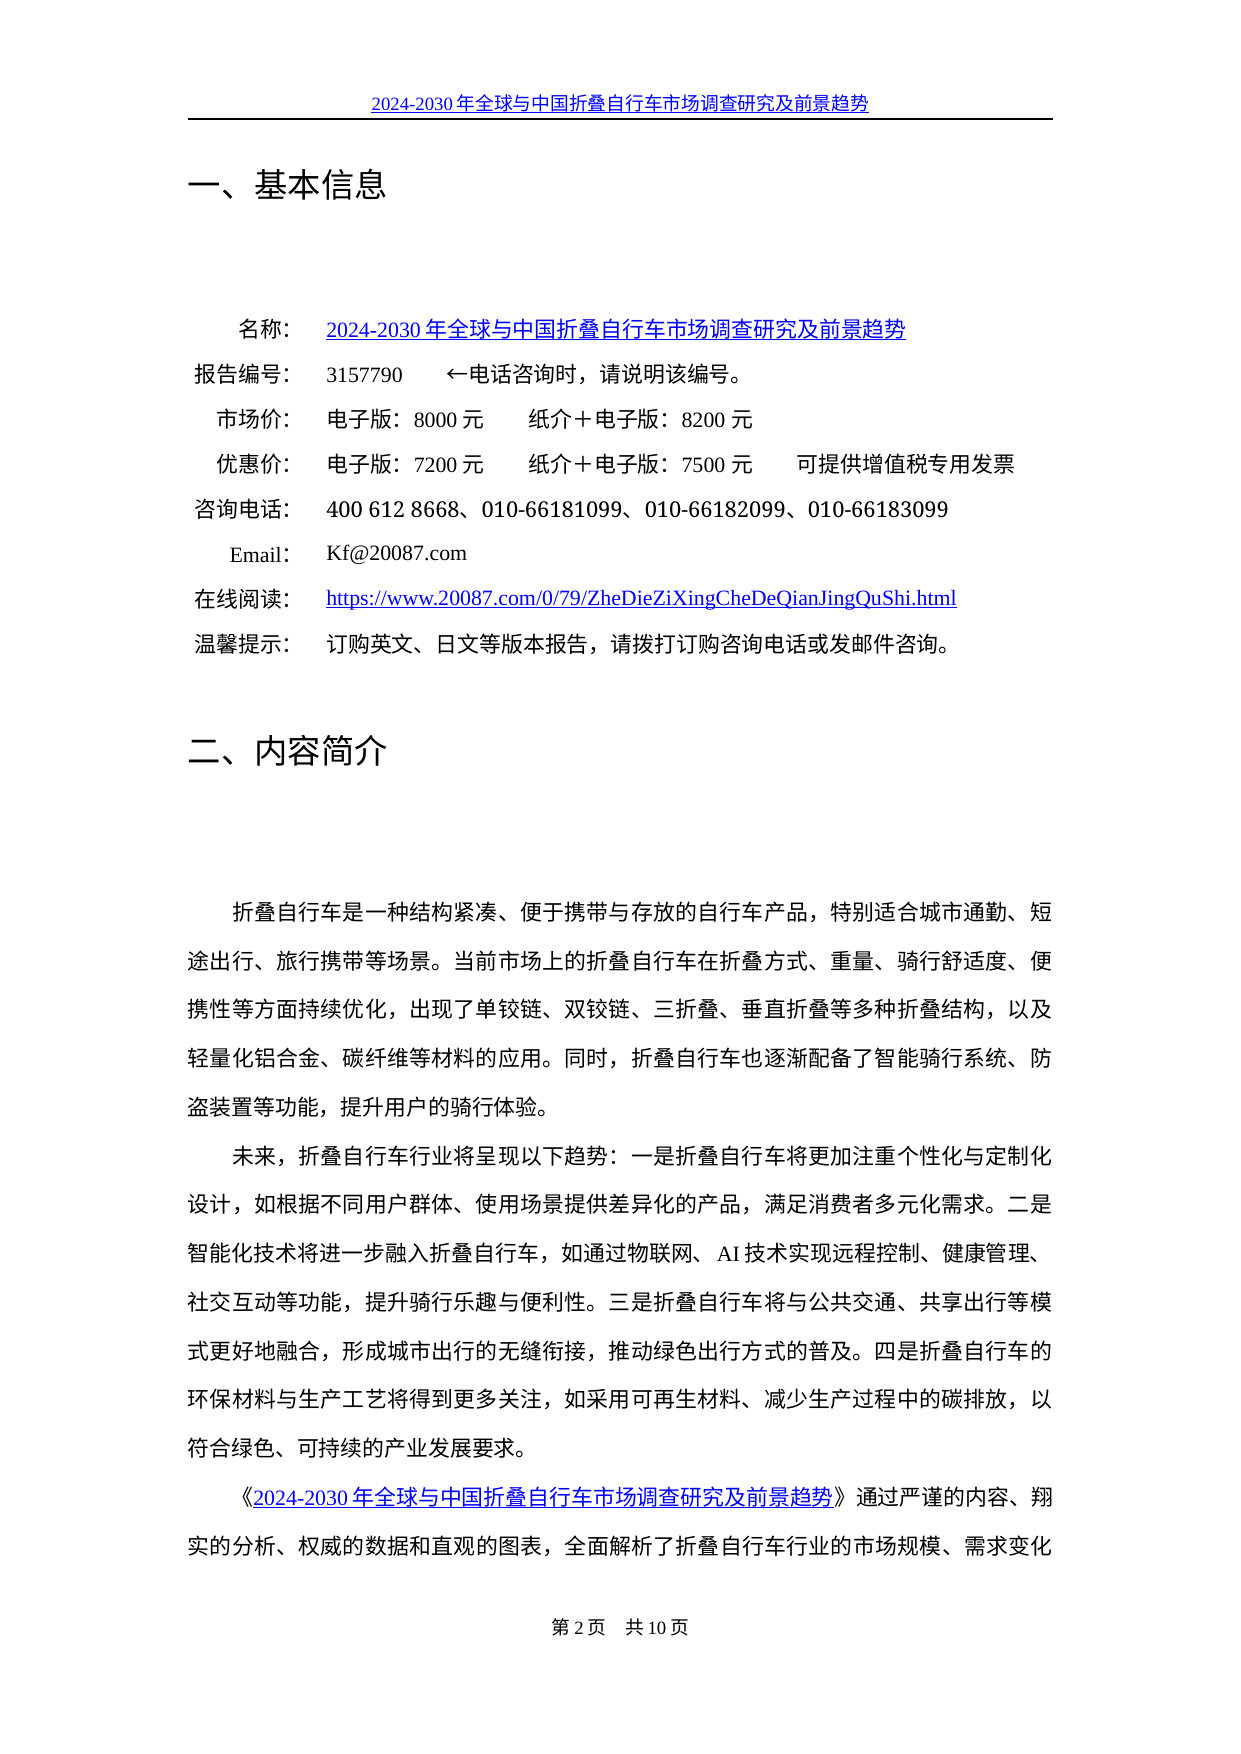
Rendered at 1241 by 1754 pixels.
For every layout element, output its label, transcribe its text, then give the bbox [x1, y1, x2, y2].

table_cell 在线阅读： [167, 582, 315, 627]
table_cell Email： [167, 537, 315, 582]
table_cell Kf@20087.com [315, 537, 1073, 582]
table_cell 优惠价： [167, 447, 315, 492]
table_cell 咨询电话： [167, 492, 315, 537]
table_header 名称： [167, 312, 315, 357]
title 一、基本信息 [187, 150, 1053, 215]
table_cell 电子版：8000 元 纸介＋电子版：8200 元 [315, 402, 1073, 447]
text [187, 894, 1053, 1561]
table_cell 3157790 ←电话咨询时，请说明该编号。 [315, 357, 1073, 402]
table_cell 市场价： [167, 402, 315, 447]
table_cell 报告编号： [167, 357, 315, 402]
table_cell 温馨提示： [167, 627, 315, 672]
title 二、内容简介 [187, 717, 1053, 782]
table_cell [315, 582, 1073, 627]
table_header 2024-2030年全球与中国折叠自行车市场调查研究及前景趋势 [315, 312, 1073, 357]
table_cell 订购英文、日文等版本报告，请拨打订购咨询电话或发邮件咨询。 [315, 627, 1073, 672]
table_cell 电子版：7200 元 纸介＋电子版：7500 元 可提供增值税专用发票 [315, 447, 1073, 492]
table_cell 400 612 8668、010-66181099、010-66182099、010-66183099 [315, 492, 1073, 537]
